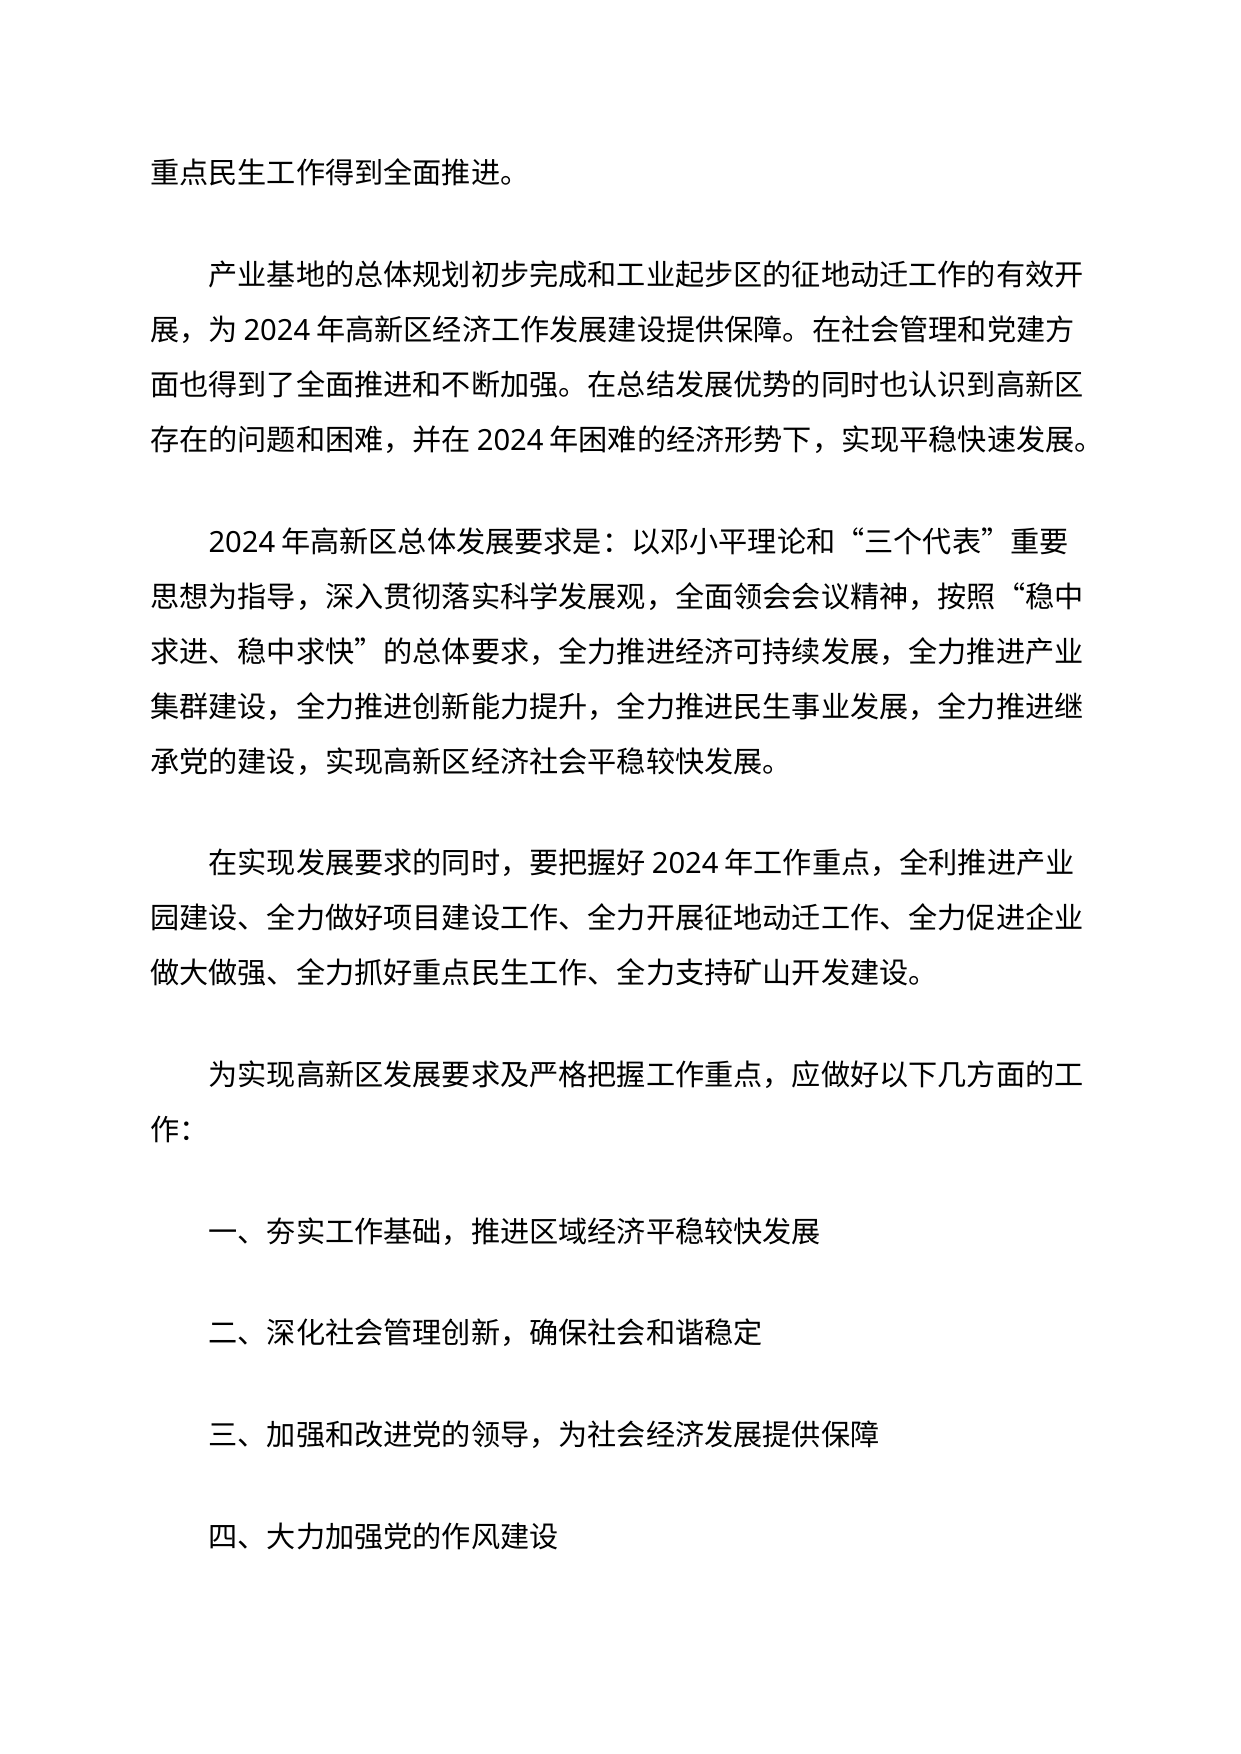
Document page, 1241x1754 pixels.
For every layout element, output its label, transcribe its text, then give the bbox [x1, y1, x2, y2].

text 产业基地的总体规划初步完成和工业起步区的征地动迁工作的有效开展，为2024年高新区经济工作发展建设提供保障。在社会管理和党建方面也得到了全面推进和不断加强。在总结发展优势的同时也认识到高新区存在的问题和困难，并在2024年困难的经济形势下，实现平稳快速发展。 [150, 252, 1090, 459]
text 在实现发展要求的同时，要把握好2024年工作重点，全利推进产业园建设、全力做好项目建设工作、全力开展征地动迁工作、全力促进企业做大做强、全力抓好重点民生工作、全力支持矿山开发建设。 [150, 840, 1090, 992]
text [150, 150, 1090, 192]
text 二、深化社会管理创新，确保社会和谐稳定 [150, 1310, 1090, 1352]
text 2024年高新区总体发展要求是：以邓小平理论和“三个代表”重要思想为指导，深入贯彻落实科学发展观，全面领会会议精神，按照“稳中求进、稳中求快”的总体要求，全力推进经济可持续发展，全力推进产业集群建设，全力推进创新能力提升，全力推进民生事业发展，全力推进继承党的建设，实现高新区经济社会平稳较快发展。 [150, 518, 1090, 781]
text 一、夯实工作基础，推进区域经济平稳较快发展 [150, 1208, 1090, 1251]
text 四、大力加强党的作风建设 [150, 1514, 1090, 1556]
text 三、加强和改进党的领导，为社会经济发展提供保障 [150, 1412, 1090, 1454]
text 为实现高新区发展要求及严格把握工作重点，应做好以下几方面的工作： [150, 1052, 1090, 1149]
